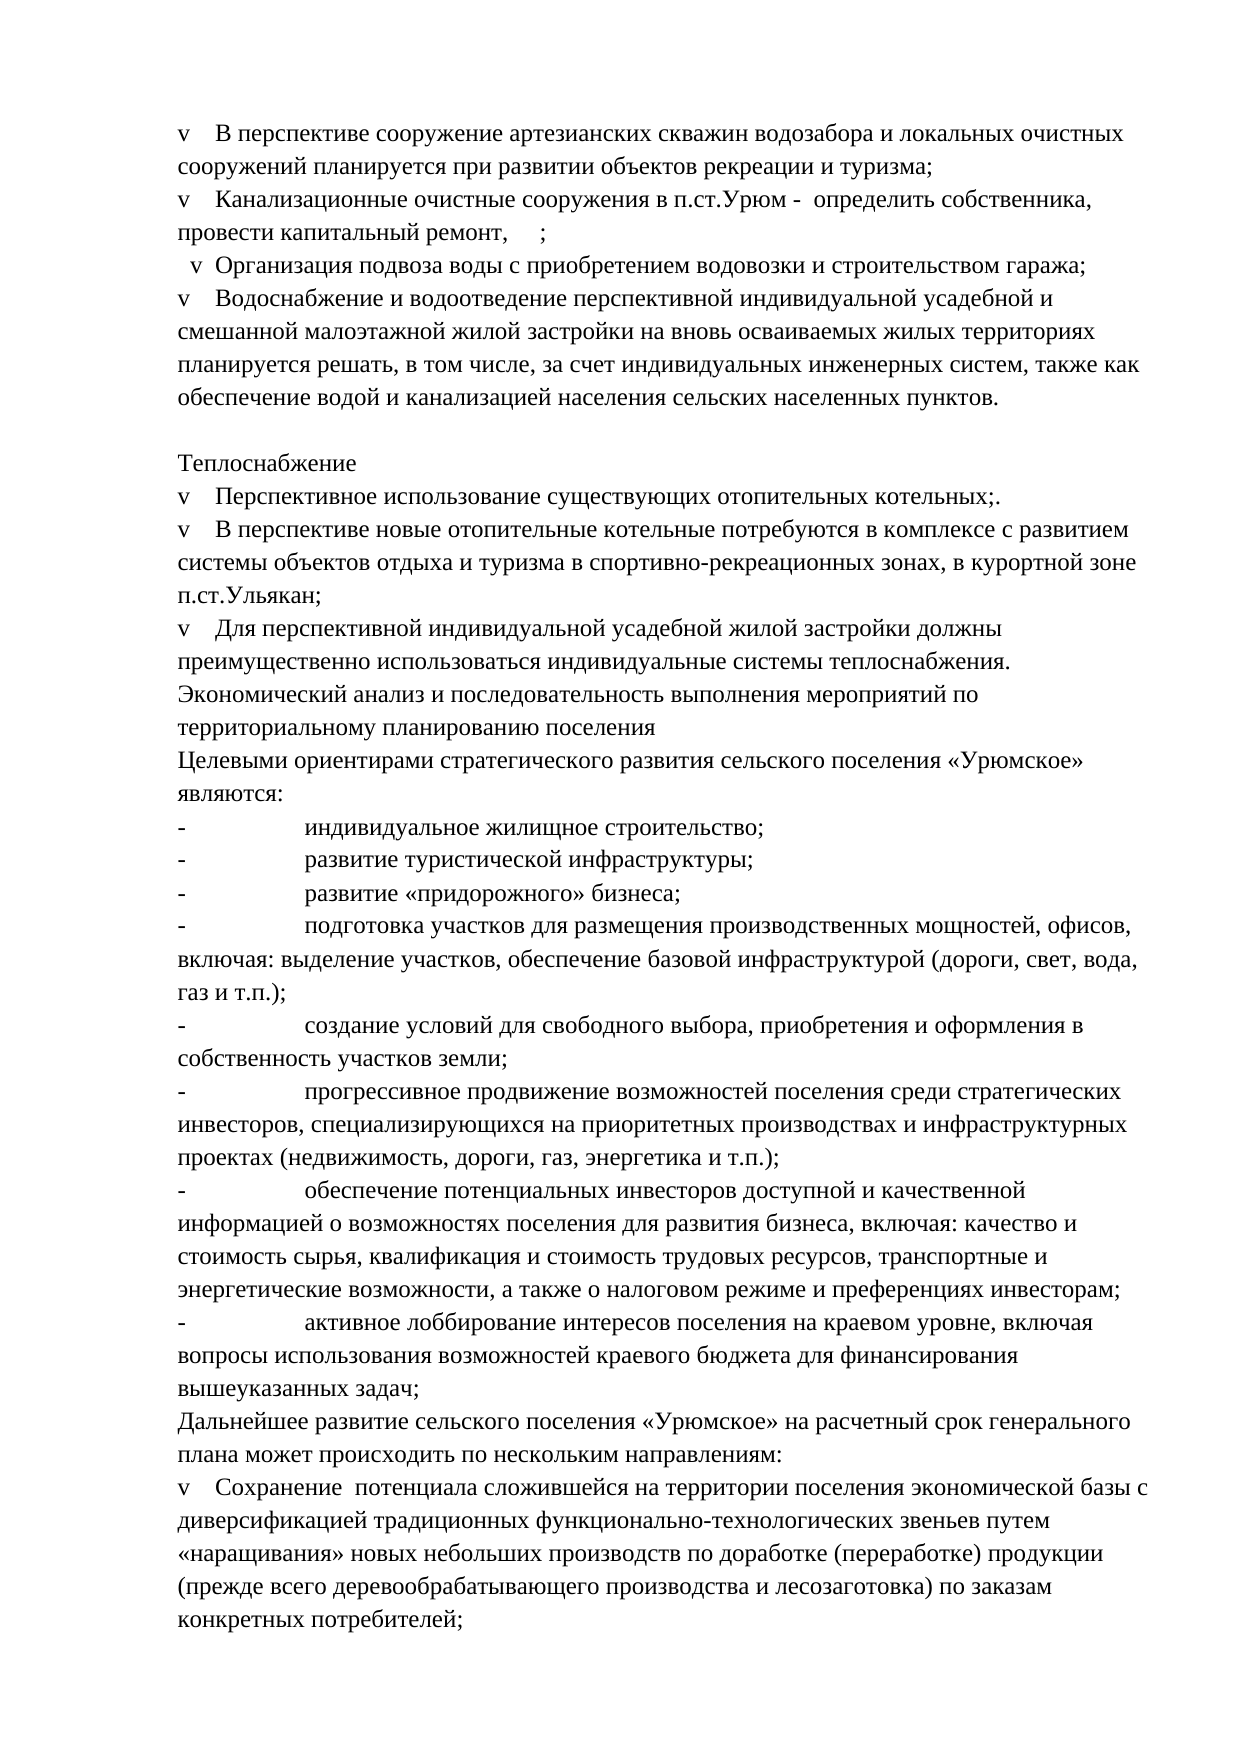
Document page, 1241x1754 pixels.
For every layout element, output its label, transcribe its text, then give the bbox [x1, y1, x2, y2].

text v В перспективе новые отопительные котельные потребуются в комплексе с развитием системы объектов отдыха и туризма в спортивно-рекреационных зонах, в курортной зоне п.ст.Ульякан; [177, 514, 1152, 609]
text v Водоснабжение и водоотведение перспективной индивидуальной усадебной и смешанной малоэтажной жилой застройки на вновь осваиваемых жилых территориях планируется решать, в том числе, за счет индивидуальных инженерных систем, также как обеспечение водой и канализацией населения сельских населенных пунктов. [177, 283, 1152, 411]
text - развитие «придорожного» бизнеса; [177, 878, 1152, 906]
text Дальнейшее развитие сельского поселения «Урюмское» на расчетный срок генерального плана может происходить по нескольким направлениям: [177, 1406, 1152, 1468]
text v Для перспективной индивидуальной усадебной жилой застройки должны преимущественно использоваться индивидуальные системы теплоснабжения. [177, 613, 1152, 675]
text - обеспечение потенциальных инвесторов доступной и качественной информацией о возможностях поселения для развития бизнеса, включая: качество и стоимость сырья, квалификация и стоимость трудовых ресурсов, транспортные и энергетические возможности, а также о налоговом режиме и преференциях инвесторам; [177, 1175, 1152, 1303]
text v Канализационные очистные сооружения в п.ст.Урюм - определить собственника, провести капитальный ремонт, ; [177, 184, 1152, 246]
text v Организация подвоза воды с приобретением водовозки и строительством гаража; [177, 250, 1152, 279]
text Экономический анализ и последовательность выполнения мероприятий по территориальному планированию поселения [177, 679, 1152, 741]
text - подготовка участков для размещения производственных мощностей, офисов, включая: выделение участков, обеспечение базовой инфраструктурой (дороги, свет, вода, газ и т.п.); [177, 911, 1152, 1005]
text - создание условий для свободного выбора, приобретения и оформления в собственность участков земли; [177, 1010, 1152, 1071]
text v В перспективе сооружение артезианских скважин водозабора и локальных очистных сооружений планируется при развитии объектов рекреации и туризма; [177, 118, 1152, 180]
text v Перспективное использование существующих отопительных котельных;. [177, 481, 1152, 510]
text Теплоснабжение [177, 448, 1152, 477]
text - индивидуальное жилищное строительство; [177, 812, 1152, 840]
text - развитие туристической инфраструктуры; [177, 844, 1152, 873]
text v Сохранение потенциала сложившейся на территории поселения экономической базы с диверсификацией традиционных функционально-технологических звеньев путем «наращивания» новых небольших производств по доработке (переработке) продукции (прежде всего деревообрабатывающего производства и лесозаготовка) по заказам конкретных потребителей; [177, 1472, 1152, 1633]
text - активное лоббирование интересов поселения на краевом уровне, включая вопросы использования возможностей краевого бюджета для финансирования вышеуказанных задач; [177, 1307, 1152, 1402]
text - прогрессивное продвижение возможностей поселения среди стратегических инвесторов, специализирующихся на приоритетных производствах и инфраструктурных проектах (недвижимость, дороги, газ, энергетика и т.п.); [177, 1076, 1152, 1171]
text Целевыми ориентирами стратегического развития сельского поселения «Урюмское» являются: [177, 746, 1152, 807]
